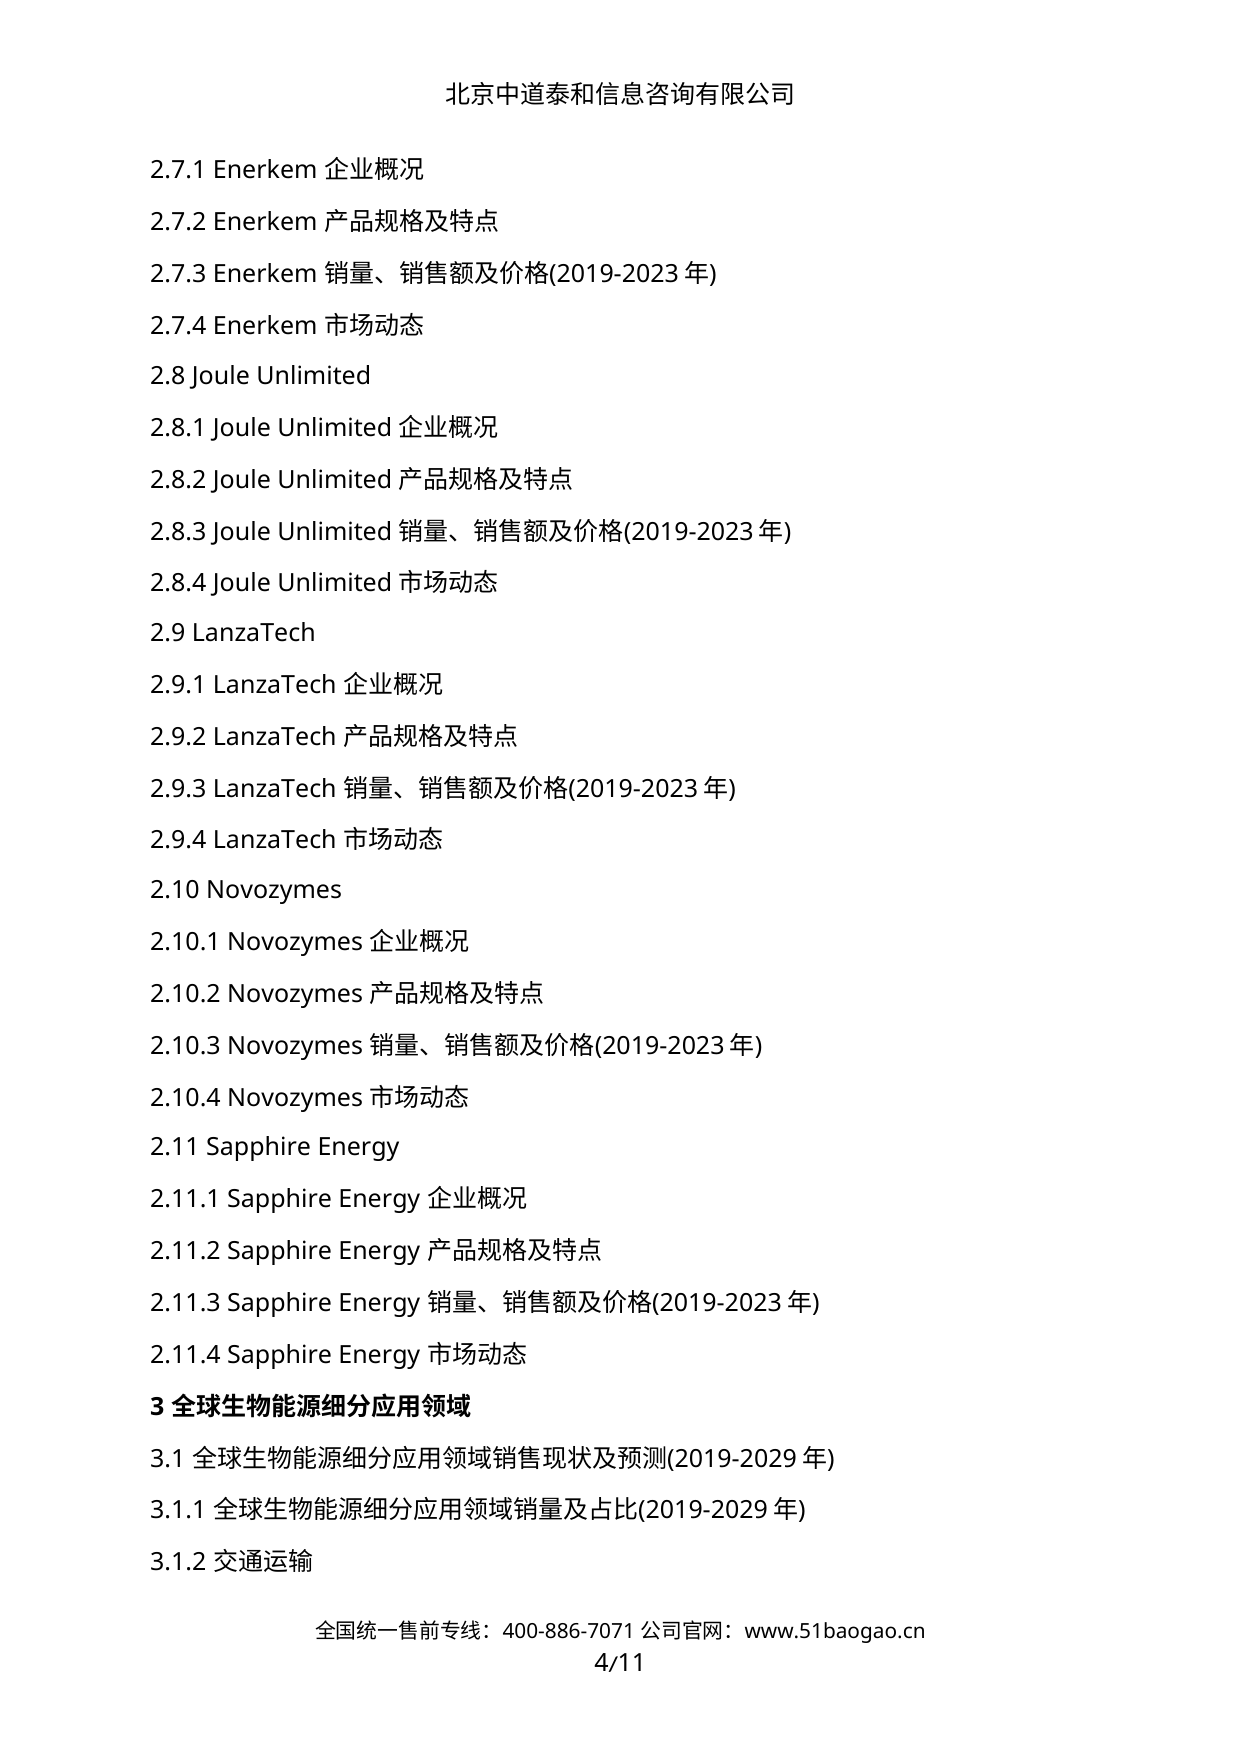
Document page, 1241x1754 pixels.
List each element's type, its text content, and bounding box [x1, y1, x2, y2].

text 2.10.4 Novozymes 市场动态 [150, 1077, 1090, 1113]
text 2.10.2 Novozymes 产品规格及特点 [150, 973, 1090, 1010]
text 2.8.4 Joule Unlimited 市场动态 [150, 563, 1090, 599]
text 2.9.3 LanzaTech 销量、销售额及价格(2019-2023年) [150, 768, 1090, 804]
text 2.10.1 Novozymes 企业概况 [150, 922, 1090, 958]
text 2.11 Sapphire Energy [150, 1129, 1090, 1163]
text 2.11.2 Sapphire Energy 产品规格及特点 [150, 1231, 1090, 1267]
text 2.11.3 Sapphire Energy 销量、销售额及价格(2019-2023年) [150, 1282, 1090, 1319]
text 2.7.2 Enerkem 产品规格及特点 [150, 202, 1090, 238]
text 2.10 Novozymes [150, 872, 1090, 906]
text 2.7.4 Enerkem 市场动态 [150, 306, 1090, 342]
text 3 全球生物能源细分应用领域 [150, 1386, 1090, 1422]
text 2.9 LanzaTech [150, 615, 1090, 649]
text 2.8.1 Joule Unlimited 企业概况 [150, 407, 1090, 443]
text 3.1.1 全球生物能源细分应用领域销量及占比(2019-2029年) [150, 1490, 1090, 1526]
text 2.8.3 Joule Unlimited 销量、销售额及价格(2019-2023年) [150, 511, 1090, 547]
text 3.1 全球生物能源细分应用领域销售现状及预测(2019-2029年) [150, 1438, 1090, 1474]
text 2.9.2 LanzaTech 产品规格及特点 [150, 716, 1090, 752]
text 2.11.1 Sapphire Energy 企业概况 [150, 1179, 1090, 1215]
text 2.8 Joule Unlimited [150, 357, 1090, 392]
text 2.11.4 Sapphire Energy 市场动态 [150, 1334, 1090, 1371]
text 2.8.2 Joule Unlimited 产品规格及特点 [150, 459, 1090, 495]
text 2.9.1 LanzaTech 企业概况 [150, 664, 1090, 701]
text 3.1.2 交通运输 [150, 1542, 1090, 1578]
text 2.7.3 Enerkem 销量、销售额及价格(2019-2023年) [150, 254, 1090, 290]
text 2.10.3 Novozymes 销量、销售额及价格(2019-2023年) [150, 1025, 1090, 1062]
text 2.9.4 LanzaTech 市场动态 [150, 820, 1090, 856]
text 2.7.1 Enerkem 企业概况 [150, 150, 1090, 186]
